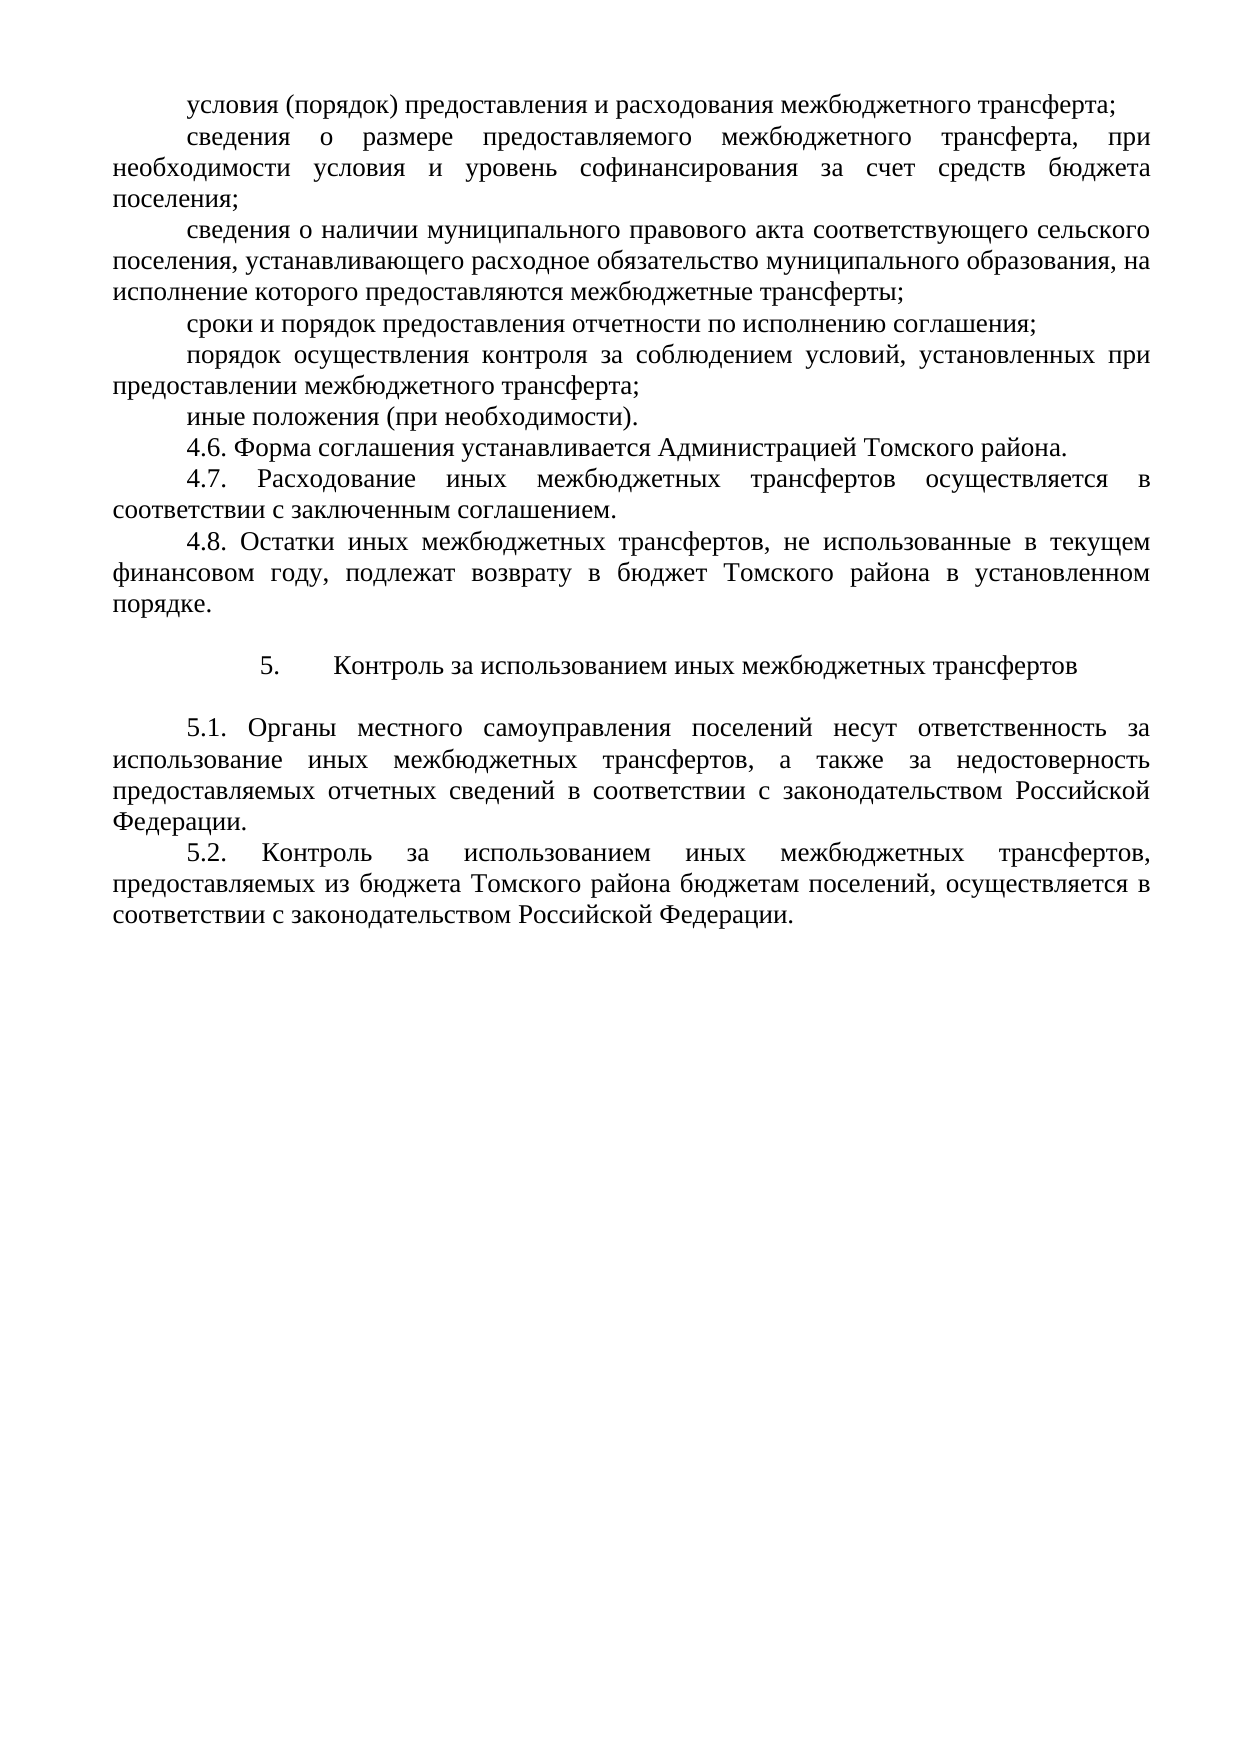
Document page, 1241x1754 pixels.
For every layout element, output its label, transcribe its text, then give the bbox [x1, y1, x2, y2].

text 4.7. Расходование иных межбюджетных трансфертов осуществляется в соответствии с заключенным соглашением. [112, 462, 1152, 525]
text сроки и порядок предоставления отчетности по исполнению соглашения; [112, 307, 1152, 338]
text иные положения (при необходимости). [112, 400, 1152, 431]
text 5.2. Контроль за использованием иных межбюджетных трансфертов, предоставляемых из бюджета Томского района бюджетам поселений, осуществляется в соответствии с законодательством Российской Федерации. [112, 836, 1152, 929]
text сведения о наличии муниципального правового акта соответствующего сельского поселения, устанавливающего расходное обязательство муниципального образования, на исполнение которого предоставляются межбюджетные трансферты; [112, 213, 1152, 307]
text 5.1. Органы местного самоуправления поселений несут ответственность за использование иных межбюджетных трансфертов, а также за недостоверность предоставляемых отчетных сведений в соответствии с законодательством Российской Федерации. [112, 712, 1152, 836]
text порядок осуществления контроля за соблюдением условий, установленных при предоставлении межбюджетного трансферта; [112, 338, 1152, 400]
list Контроль за использованием иных межбюджетных трансфертов [112, 649, 1152, 680]
text 4.8. Остатки иных межбюджетных трансфертов, не использованные в текущем финансовом году, подлежат возврату в бюджет Томского района в установленном порядке. [112, 525, 1152, 618]
text сведения о размере предоставляемого межбюджетного трансферта, при необходимости условия и уровень софинансирования за счет средств бюджета поселения; [112, 120, 1152, 213]
text условия (порядок) предоставления и расходования межбюджетного трансферта; [112, 89, 1152, 120]
text 4.6. Форма соглашения устанавливается Администрацией Томского района. [112, 431, 1152, 462]
